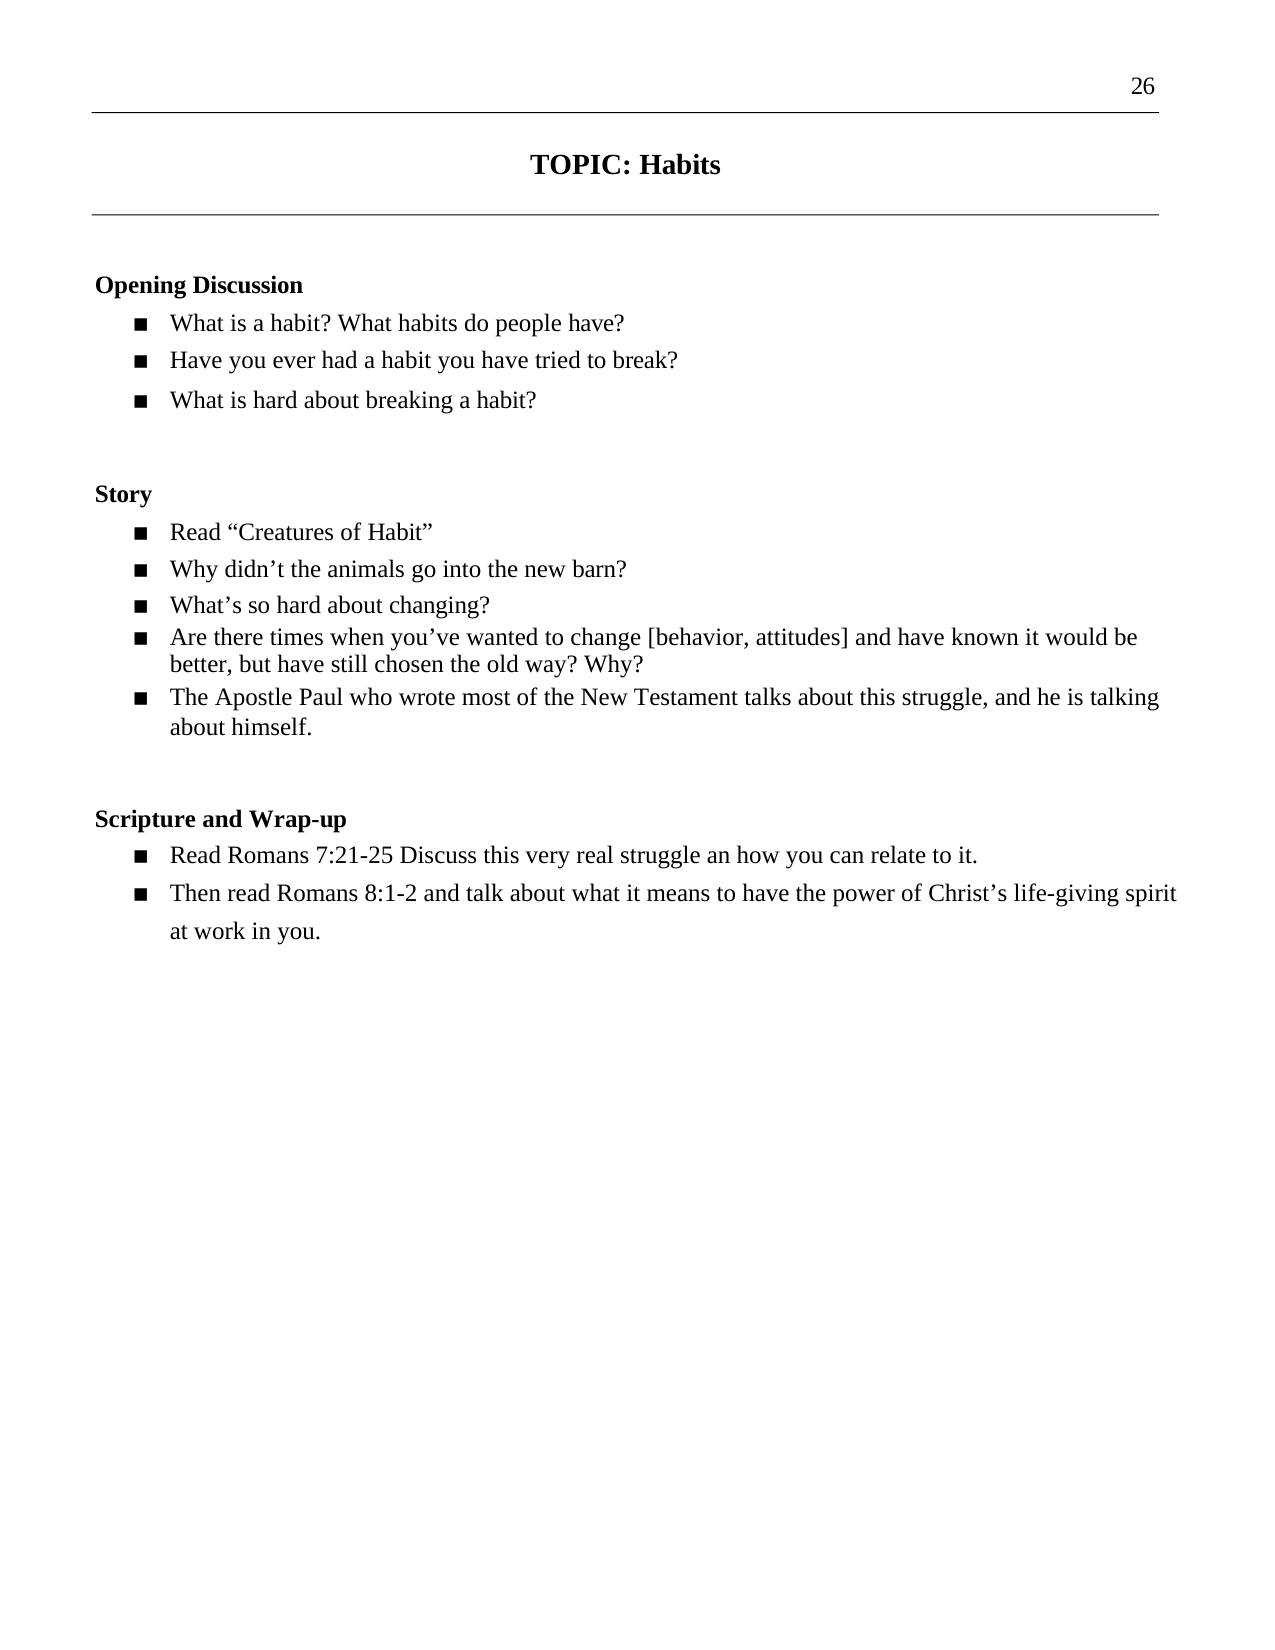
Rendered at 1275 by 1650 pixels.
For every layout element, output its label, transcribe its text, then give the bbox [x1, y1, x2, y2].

list Read Romans 7:21-25 Discuss this very real struggle an how you can relate to it. [132, 832, 1198, 871]
subtitle TOPIC: Habits [294, 147, 956, 181]
list Are there times when you’ve wanted to change [behavior, attitudes] and have known it would be better, but have still chosen the old way? Why? [132, 621, 1138, 678]
subtitle Opening Discussion [94, 270, 1198, 299]
list Then read Romans 8:1-2 and talk about what it means to have the power of Christ’s life-giving spirit at work in you. [132, 871, 1198, 947]
list What’s so hard about changing? [132, 584, 1198, 621]
subtitle Story [94, 479, 1198, 507]
list What is hard about breaking a habit? [132, 376, 1198, 416]
list What is a habit? What habits do people have? [132, 299, 1198, 339]
list Have you ever had a habit you have tried to break? [132, 339, 1198, 376]
subtitle Scripture and Wrap-up [94, 804, 1198, 832]
list Read “Creatures of Habit” [132, 508, 1198, 548]
list Why didn’t the animals go into the new barn? [132, 548, 1198, 584]
list The Apostle Paul who wrote most of the New Testament talks about this struggle, and he is talking about himself. [132, 678, 1198, 741]
